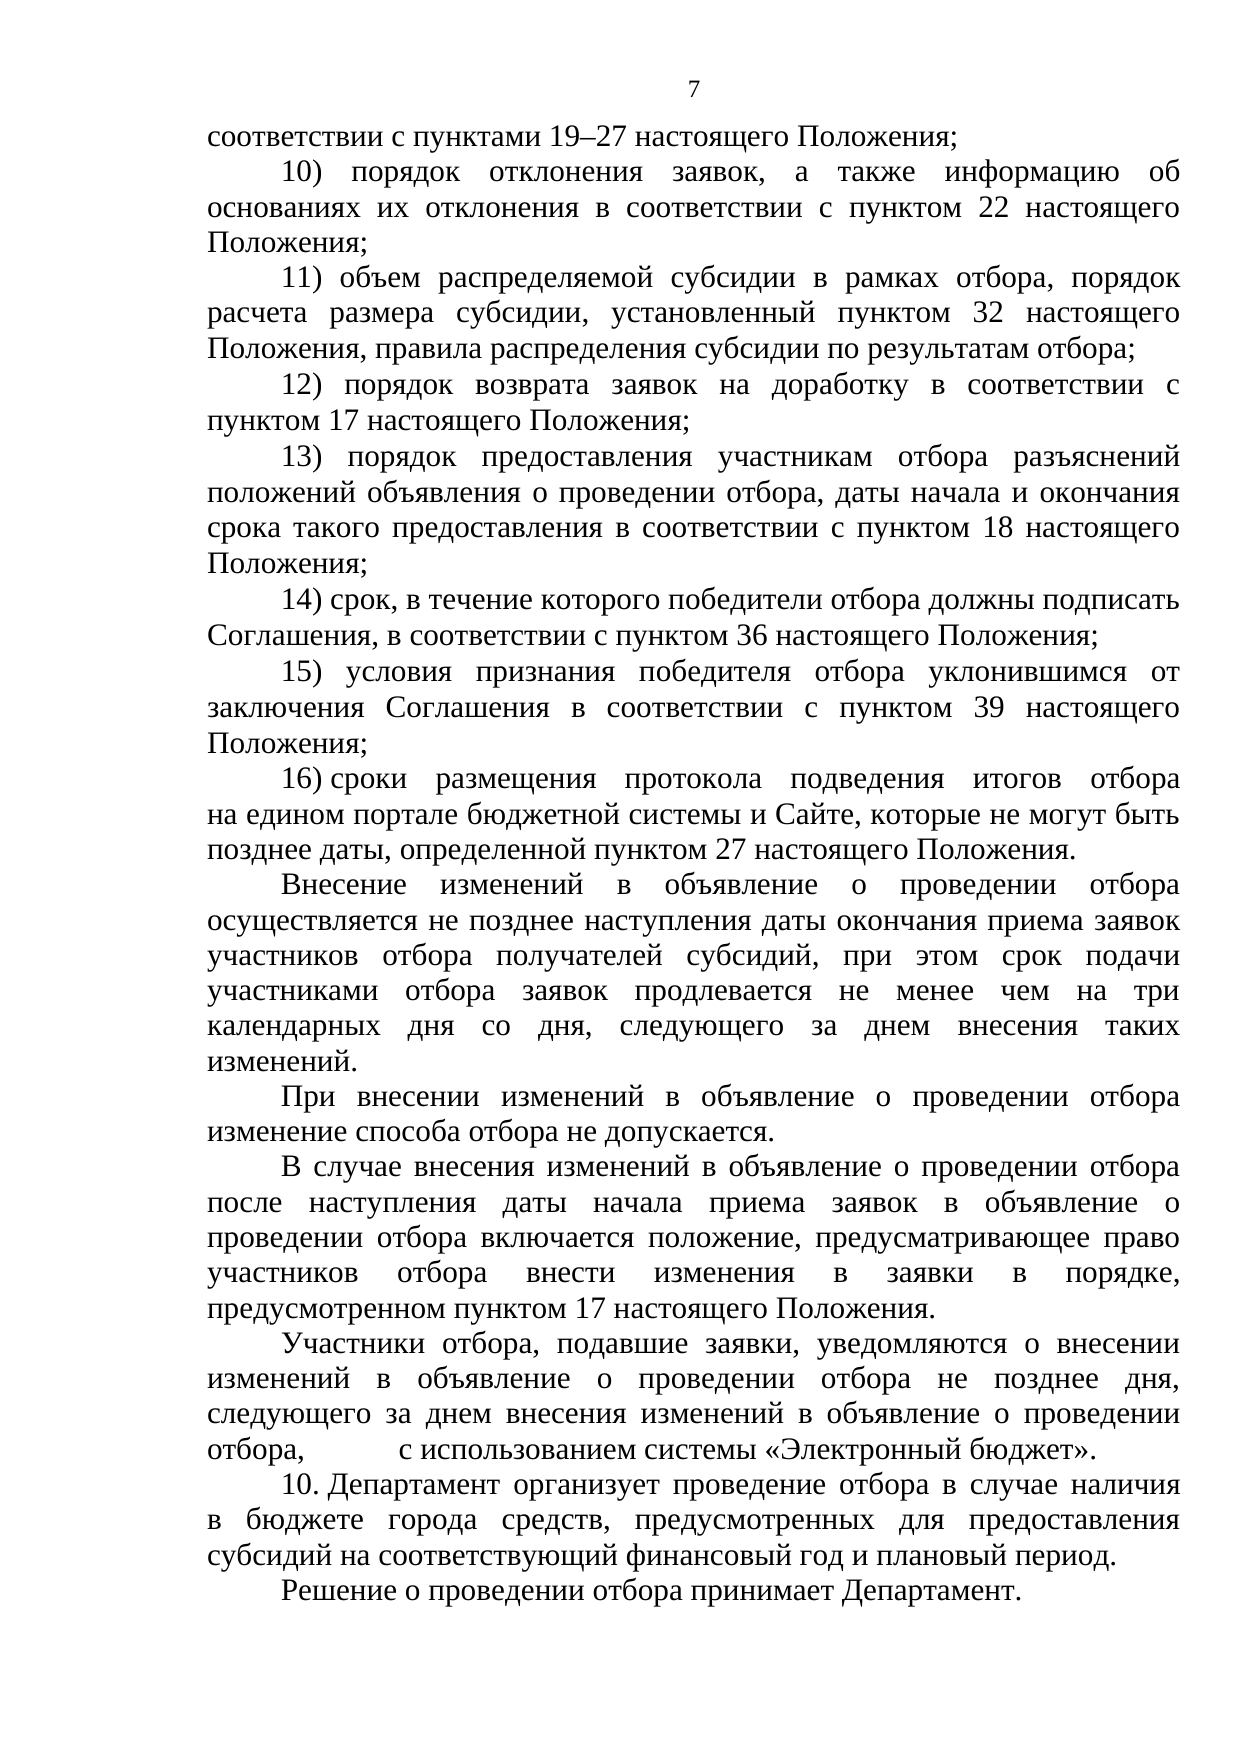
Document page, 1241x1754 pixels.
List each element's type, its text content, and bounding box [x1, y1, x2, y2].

text Участники отбора, подавшие заявки, уведомляются о внесении изменений в объявление о проведении отбора не позднее дня, следующего за днем внесения изменений в объявление о проведении отбора, с использованием системы «Электронный бюджет». [207, 1325, 1181, 1466]
text В случае внесения изменений в объявление о проведении отбора после наступления даты начала приема заявок в объявление о проведении отбора включается положение, предусматривающее право участников отбора внести изменения в заявки в порядке, предусмотренном пунктом 17 настоящего Положения. [207, 1148, 1181, 1325]
text 15) условия признания победителя отбора уклонившимся от заключения Соглашения в соответствии с пунктом 39 настоящего Положения; [207, 652, 1181, 760]
list Департамент организует проведение отбора в случае наличия в бюджете города средств, предусмотренных для предоставления субсидий на соответствующий финансовый год и плановый период. [207, 1466, 1181, 1572]
text 10) порядок отклонения заявок, а также информацию об основаниях их отклонения в соответствии с пунктом 22 настоящего Положения; [207, 153, 1181, 259]
text 13) порядок предоставления участникам отбора разъяснений положений объявления о проведении отбора, даты начала и окончания срока такого предоставления в соответствии с пунктом 18 настоящего Положения; [207, 437, 1181, 581]
text 16) сроки размещения протокола подведения итогов отбора на едином портале бюджетной системы и Сайте, которые не могут быть позднее даты, определенной пунктом 27 настоящего Положения. [207, 760, 1181, 866]
text 12) порядок возврата заявок на доработку в соответствии с пунктом 17 настоящего Положения; [207, 365, 1181, 437]
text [207, 118, 1181, 153]
text Внесение изменений в объявление о проведении отбора осуществляется не позднее наступления даты окончания приема заявок участников отбора получателей субсидий, при этом срок подачи участниками отбора заявок продлевается не менее чем на три календарных дня со дня, следующего за днем внесения таких изменений. [207, 866, 1181, 1078]
text 11) объем распределяемой субсидии в рамках отбора, порядок расчета размера субсидии, установленный пунктом 32 настоящего Положения, правила распределения субсидии по результатам отбора; [207, 259, 1181, 365]
text 14) срок, в течение которого победители отбора должны подписать Соглашения, в соответствии с пунктом 36 настоящего Положения; [207, 581, 1181, 652]
text При внесении изменений в объявление о проведении отбора изменение способа отбора не допускается. [207, 1078, 1181, 1148]
text Решение о проведении отбора принимает Департамент. [207, 1572, 1181, 1607]
